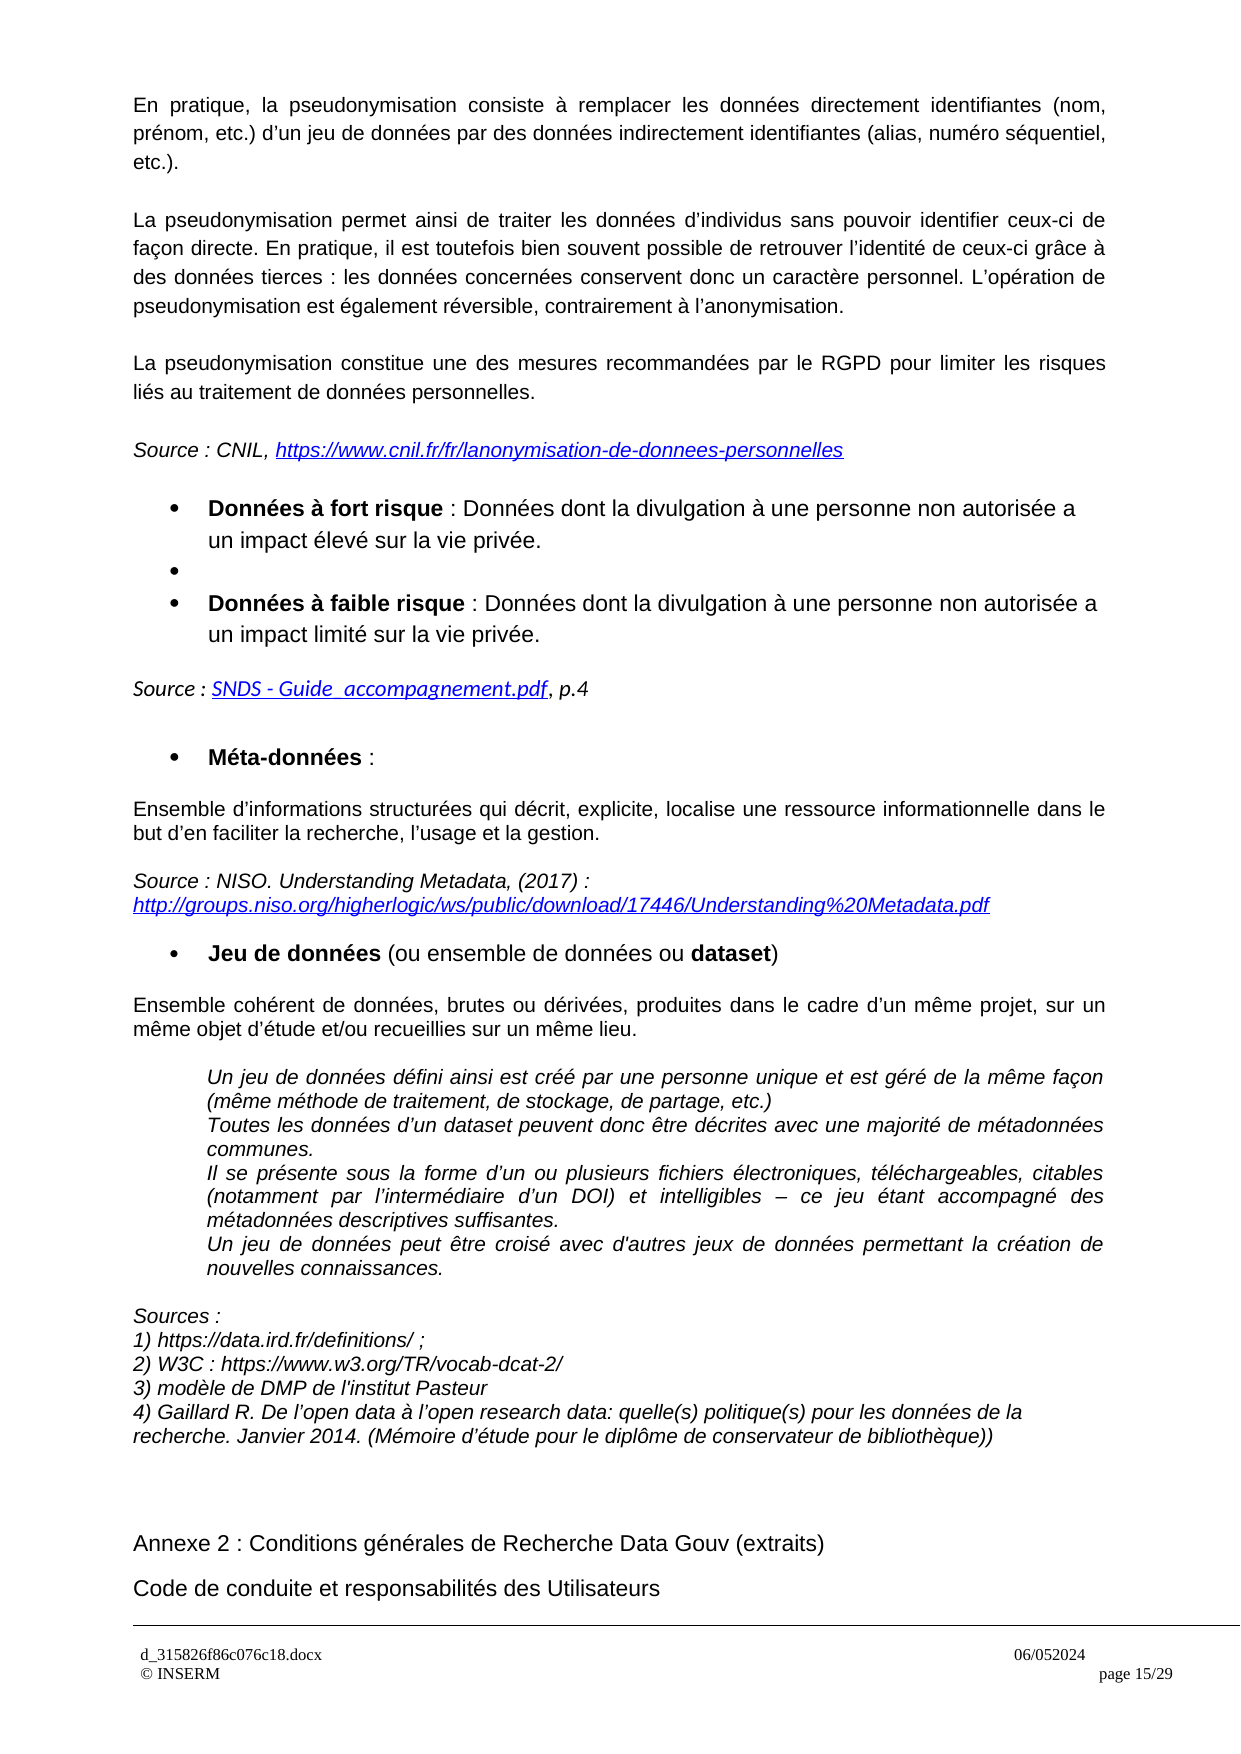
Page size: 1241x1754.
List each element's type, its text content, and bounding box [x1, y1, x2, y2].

text La pseudonymisation permet ainsi de traiter les données d’individus sans pouvoir identifier ceux-ci de façon directe. En pratique, il est toutefois bien souvent possible de retrouver l’identité de ceux-ci grâce à des données tierces : les données concernées conservent donc un caractère personnel. L’opération de pseudonymisation est également réversible, contrairement à l’anonymisation. [133, 207, 1107, 318]
list Méta-données : [170, 744, 1107, 771]
text Toutes les données d’un dataset peuvent donc être décrites avec une majorité de métadonnées communes. Il se présente sous la forme d’un ou plusieurs fichiers électroniques, téléchargeables, citables (notamment par l’intermédiaire d’un DOI) et intelligibles – ce jeu étant accompagné des métadonnées descriptives suffisantes. [207, 1112, 1107, 1232]
text Un jeu de données peut être croisé avec d'autres jeux de données permettant la création de nouvelles connaissances. [207, 1232, 1107, 1280]
text Sources : 1) https://data.ird.fr/definitions/ ; 2) W3C : https://www.w3.org/TR/vocab-dcat-2/ 3) modèle de DMP de l'institut Pasteur 4) Gaillard R. De l’open data à l’open research data: quelle(s) politique(s) pour les données de la recherche. Janvier 2014. (Mémoire d’étude pour le diplôme de conservateur de bibliothèque)) [133, 1304, 1107, 1448]
list Jeu de données (ou ensemble de données ou dataset) [170, 940, 1107, 967]
text Un jeu de données défini ainsi est créé par une personne unique et est géré de la même façon (même méthode de traitement, de stockage, de partage, etc.) [207, 1064, 1107, 1112]
text En pratique, la pseudonymisation consiste à remplacer les données directement identifiantes (nom, prénom, etc.) d’un jeu de données par des données indirectement identifiantes (alias, numéro séquentiel, etc.). [133, 92, 1107, 174]
text Annexe 2 : Conditions générales de Recherche Data Gouv (extraits) [133, 1530, 1107, 1556]
text Ensemble d’informations structurées qui décrit, explicite, localise une ressource informationnelle dans le but d’en faciliter la recherche, l’usage et la gestion. [133, 797, 1107, 844]
text La pseudonymisation constitue une des mesures recommandées par le RGPD pour limiter les risques liés au traitement de données personnelles. [133, 351, 1107, 404]
list Données à faible risque : Données dont la divulgation à une personne non autorisée a un impact limité sur la vie privée. [170, 590, 1107, 648]
text Source : NISO. Understanding Metadata, (2017) : http://groups.niso.org/higherlogic/ws/public/download/17446/Understanding%20Metadata.pdf [133, 868, 1107, 916]
text Code de conduite et responsabilités des Utilisateurs [133, 1575, 1107, 1601]
list Données à fort risque : Données dont la divulgation à une personne non autorisée a un impact élevé sur la vie privée. [170, 495, 1107, 553]
text Source : CNIL, https://www.cnil.fr/fr/lanonymisation-de-donnees-personnelles [133, 437, 1107, 461]
text Source : SNDS - Guide_accompagnement.pdf, p.4 [133, 674, 1107, 702]
text Ensemble cohérent de données, brutes ou dérivées, produites dans le cadre d’un même projet, sur un même objet d’étude et/ou recueillies sur un même lieu. [133, 993, 1107, 1041]
